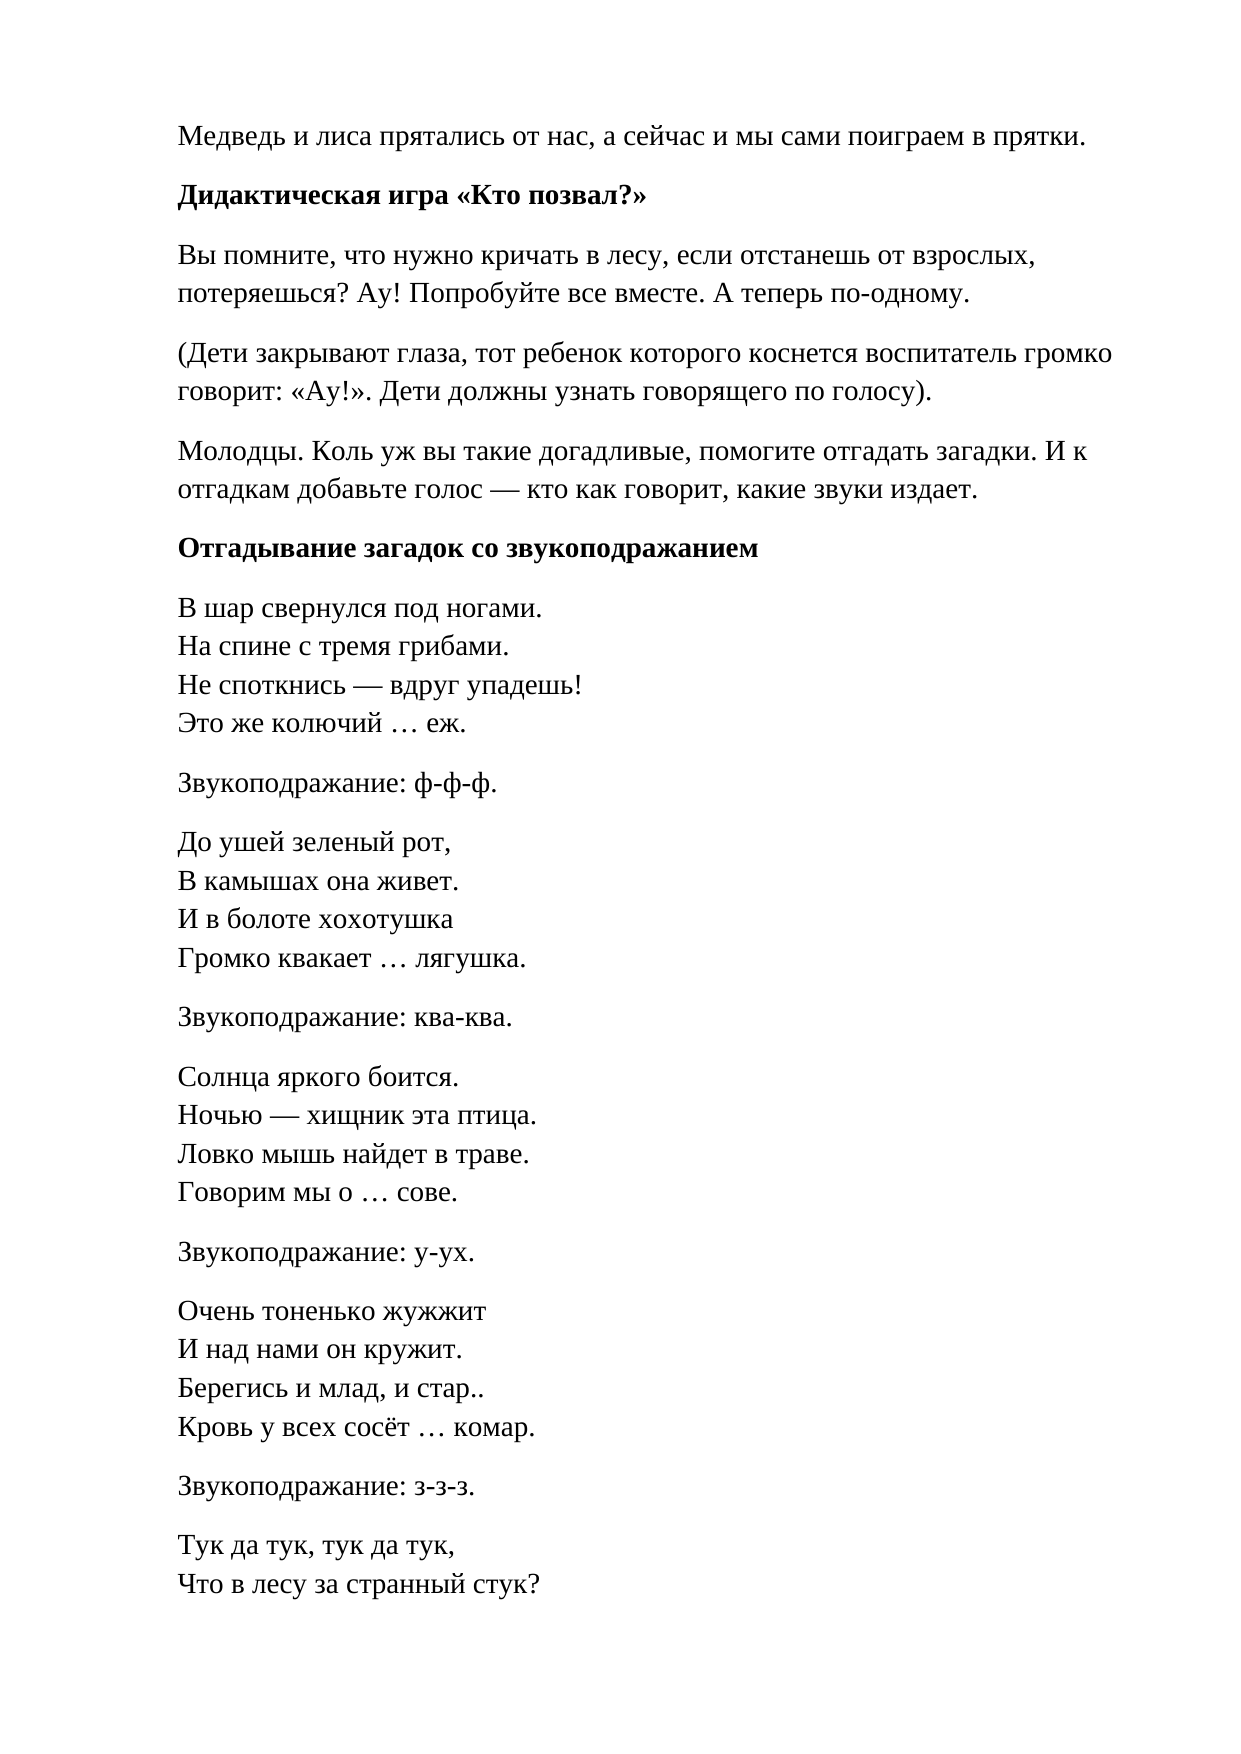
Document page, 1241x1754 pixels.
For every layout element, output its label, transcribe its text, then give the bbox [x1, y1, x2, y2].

text Дидактическая игра «Кто позвал?» [177, 177, 1152, 211]
text Молодцы. Коль уж вы такие догадливые, помогите отгадать загадки. И к отгадкам добавьте голос — кто как говорит, какие звуки издает. [177, 433, 1152, 505]
text Звукоподражание: у-ух. [177, 1234, 1152, 1267]
text Солнца яркого боится. Ночью — хищник эта птица. Ловко мышь найдет в траве. Говорим мы о … сове. [177, 1059, 1152, 1208]
text Очень тоненько жужжит И над нами он кружит. Берегись и млад, и стар.. Кровь у всех сосёт … комар. [177, 1293, 1152, 1442]
text (Дети закрывают глаза, тот ребенок которого коснется воспитатель громко говорит: «Ау!». Дети должны узнать говорящего по голосу). [177, 335, 1152, 407]
text В шар свернулся под ногами. На спине с тремя грибами. Не споткнись — вдруг упадешь! Это же колючий … еж. [177, 590, 1152, 739]
text Вы помните, что нужно кричать в лесу, если отстанешь от взрослых, потеряешься? Ау! Попробуйте все вместе. А теперь по-одному. [177, 237, 1152, 309]
text Звукоподражание: ф-ф-ф. [177, 765, 1152, 798]
text Отгадывание загадок со звукоподражанием [177, 531, 1152, 564]
text Медведь и лиса прятались от нас, а сейчас и мы сами поиграем в прятки. [177, 118, 1152, 152]
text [177, 1527, 1152, 1599]
text До ушей зеленый рот, В камышах она живет. И в болоте хохотушка Громко квакает … лягушка. [177, 824, 1152, 973]
text Звукоподражание: з-з-з. [177, 1468, 1152, 1502]
text Звукоподражание: ква-ква. [177, 999, 1152, 1033]
